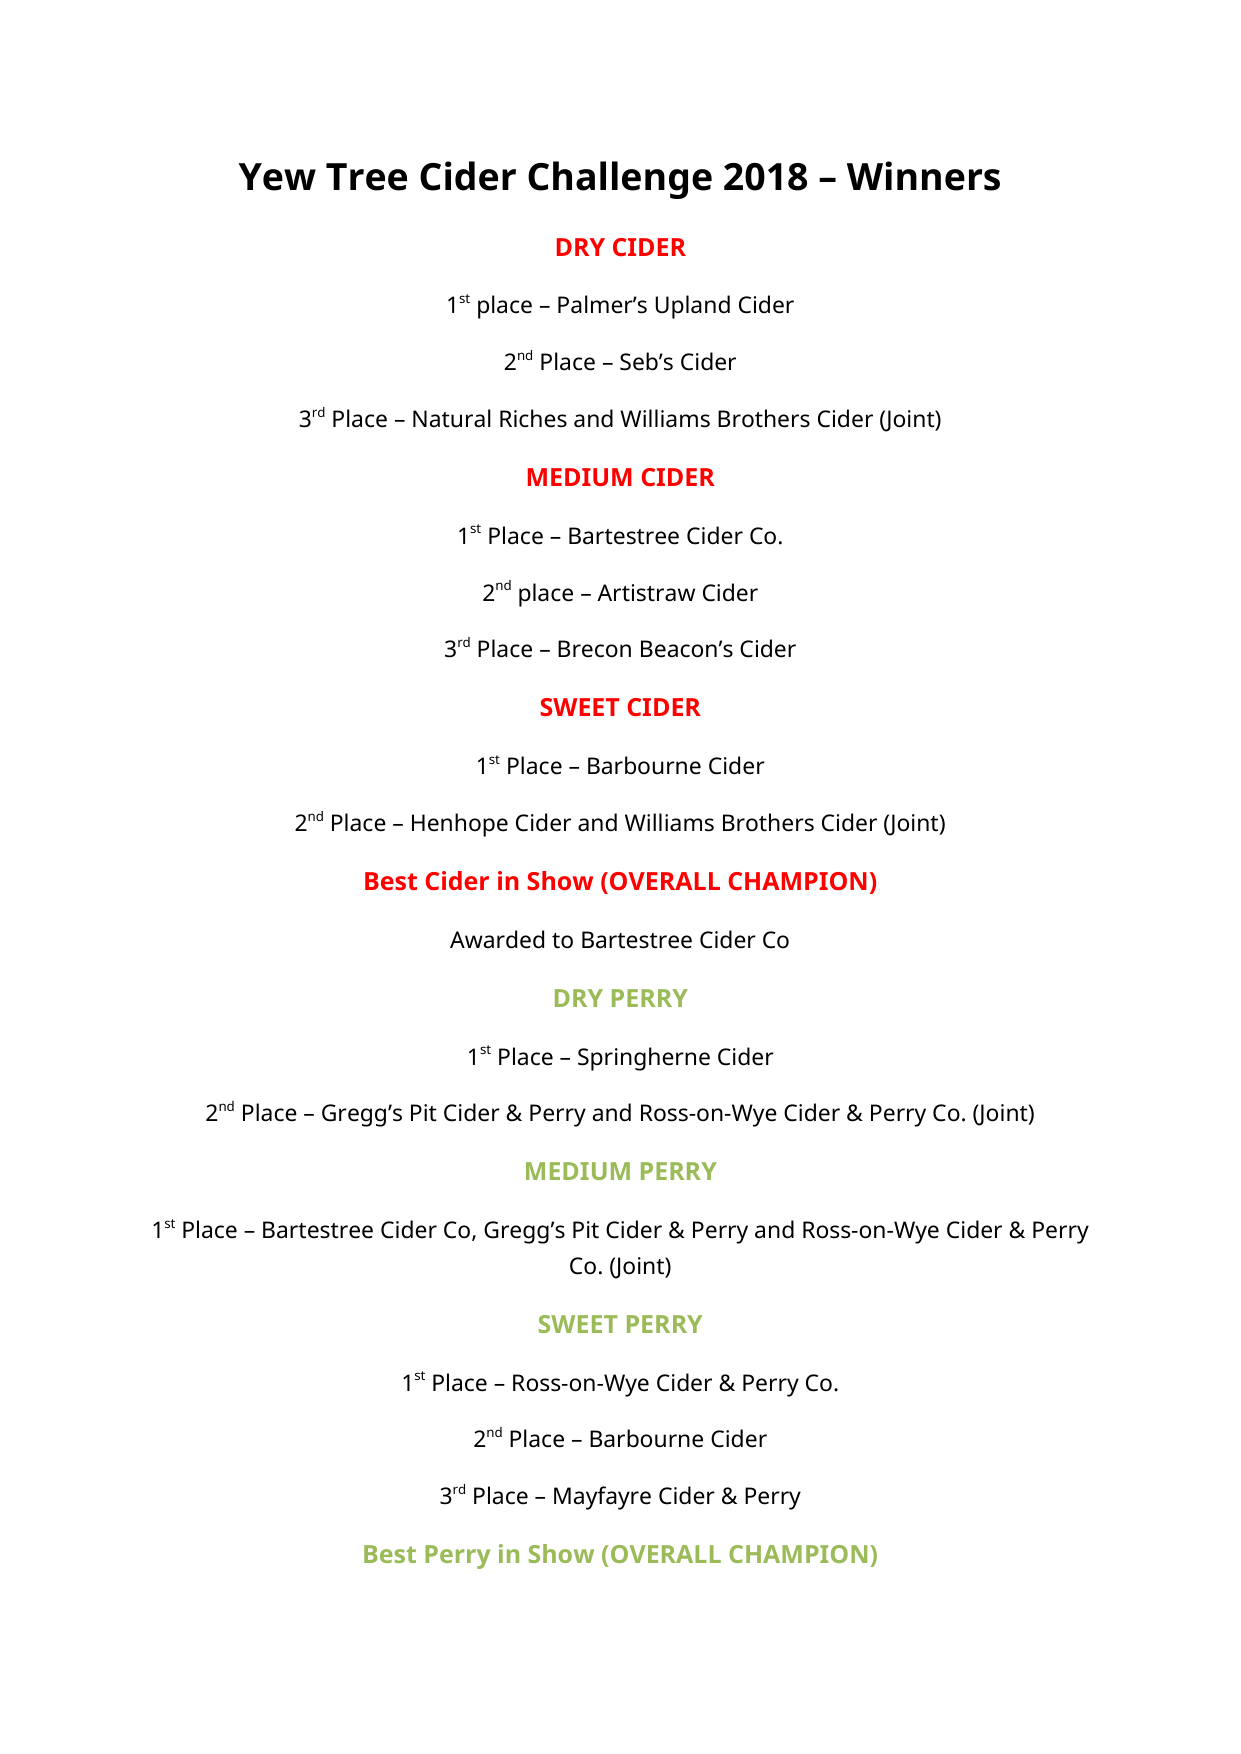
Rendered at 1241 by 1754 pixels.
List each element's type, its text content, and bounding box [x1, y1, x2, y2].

text 1st Place – Springherne Cider [150, 1040, 1090, 1072]
text SWEET CIDER [150, 690, 1090, 724]
text 2nd Place – Seb’s Cider [150, 346, 1090, 377]
text 3rd Place – Brecon Beacon’s Cider [150, 633, 1090, 664]
text 1st Place – Ross-on-Wye Cider & Perry Co. [150, 1367, 1090, 1398]
text 3rd Place – Natural Riches and Williams Brothers Cider (Joint) [150, 403, 1090, 434]
text MEDIUM CIDER [150, 460, 1090, 494]
text 2nd Place – Gregg’s Pit Cider & Perry and Ross-on-Wye Cider & Perry Co. (Joint) [150, 1097, 1090, 1128]
text 2nd place – Artistraw Cider [150, 577, 1090, 608]
text Awarded to Bartestree Cider Co [150, 924, 1090, 955]
text SWEET PERRY [150, 1307, 1090, 1341]
text 2nd Place – Barbourne Cider [150, 1423, 1090, 1455]
text 1st Place – Bartestree Cider Co. [150, 520, 1090, 551]
text 1st Place – Bartestree Cider Co, Gregg’s Pit Cider & Perry and Ross-on-Wye Cider & Perry Co. (Joint) [150, 1214, 1090, 1281]
text 1st place – Palmer’s Upland Cider [150, 289, 1090, 321]
text Yew Tree Cider Challenge 2018 – Winners [150, 150, 1090, 201]
text MEDIUM PERRY [150, 1154, 1090, 1188]
text Best Perry in Show (OVERALL CHAMPION) [150, 1537, 1090, 1571]
text Best Cider in Show (OVERALL CHAMPION) [150, 864, 1090, 898]
text 1st Place – Barbourne Cider [150, 750, 1090, 781]
text DRY PERRY [150, 980, 1090, 1014]
text 3rd Place – Mayfayre Cider & Perry [150, 1480, 1090, 1511]
text DRY CIDER [150, 229, 1090, 263]
text 2nd Place – Henhope Cider and Williams Brothers Cider (Joint) [150, 807, 1090, 838]
